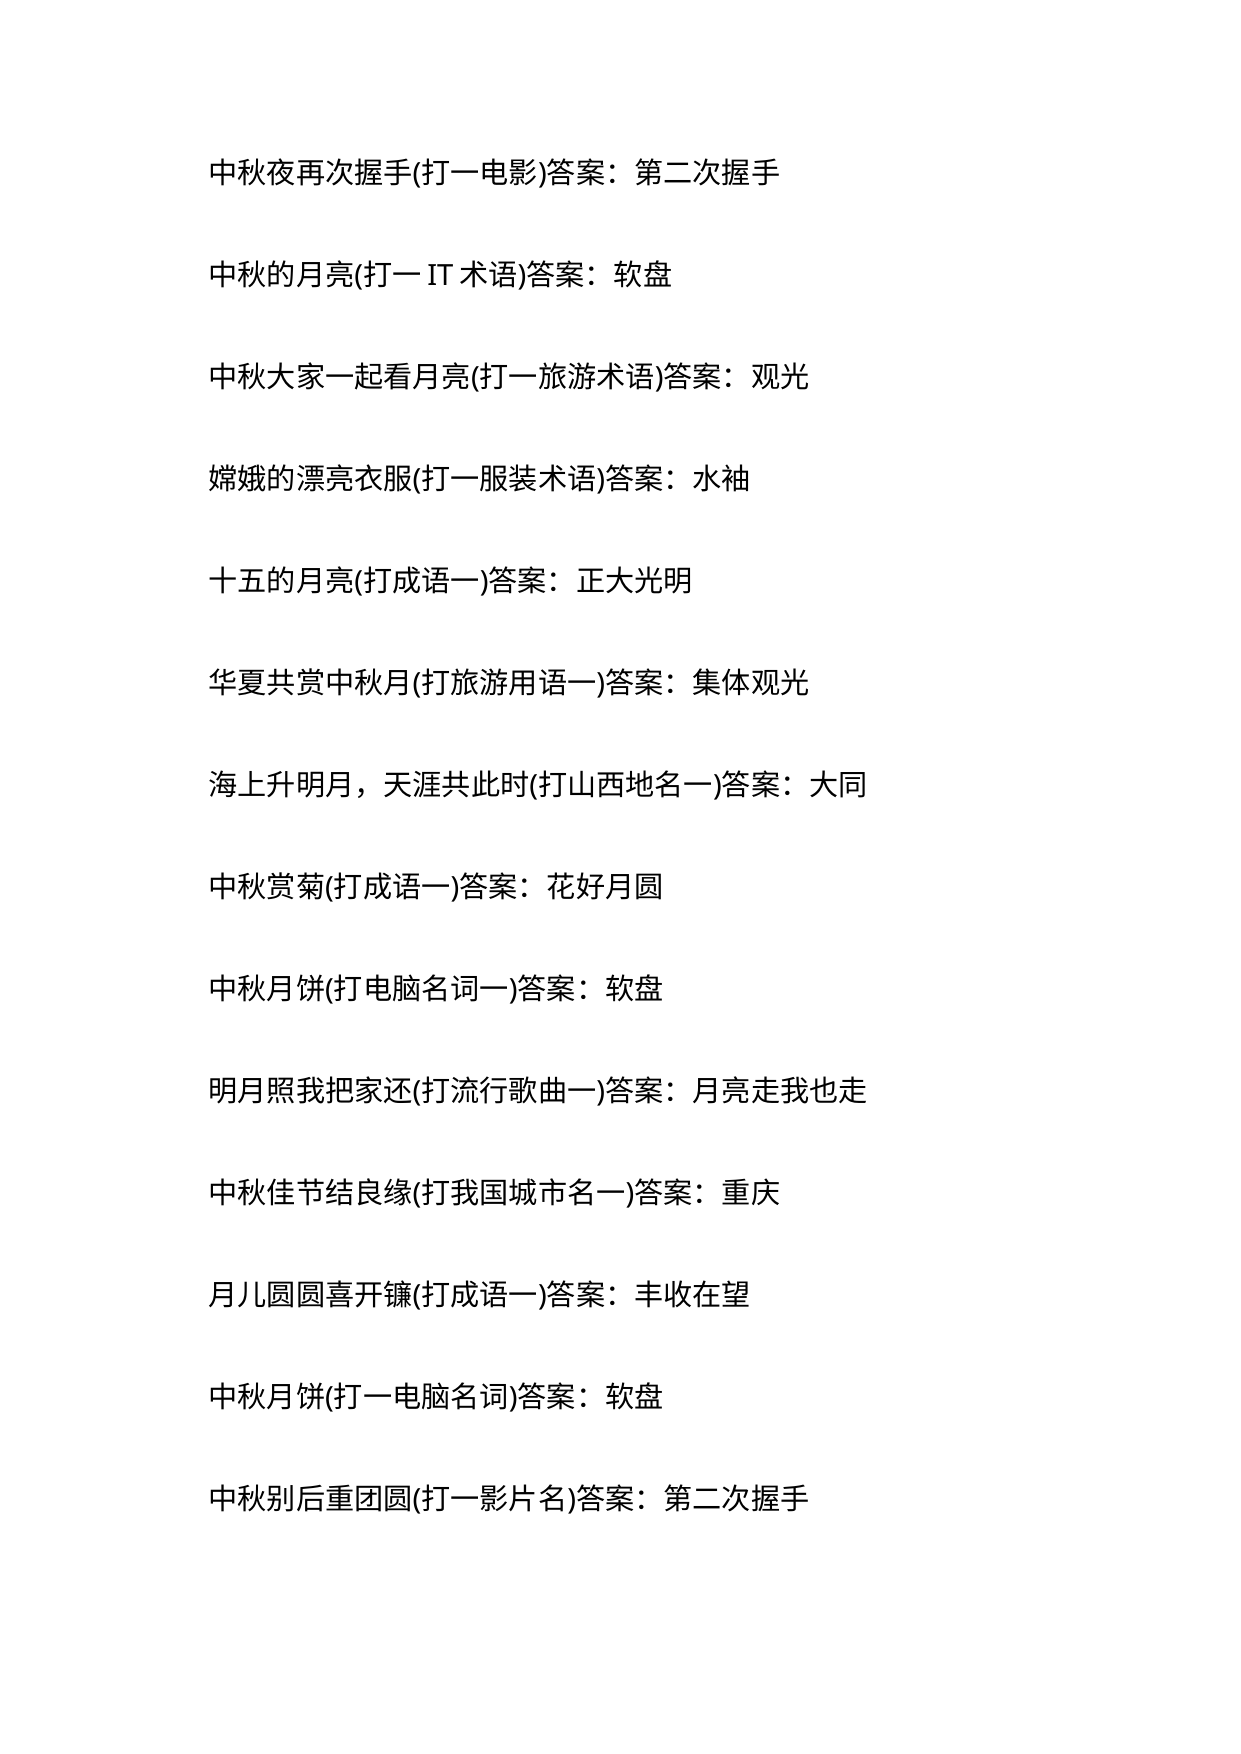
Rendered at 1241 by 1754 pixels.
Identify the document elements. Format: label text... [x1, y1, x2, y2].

text 中秋夜再次握手(打一电影)答案：第二次握手 [150, 150, 1090, 192]
text 中秋的月亮(打一IT术语)答案：软盘 [150, 252, 1090, 294]
text 中秋别后重团圆(打一影片名)答案：第二次握手 [150, 1476, 1090, 1518]
text 中秋赏菊(打成语一)答案：花好月圆 [150, 864, 1090, 906]
text 华夏共赏中秋月(打旅游用语一)答案：集体观光 [150, 660, 1090, 702]
text 中秋佳节结良缘(打我国城市名一)答案：重庆 [150, 1170, 1090, 1212]
text 月儿圆圆喜开镰(打成语一)答案：丰收在望 [150, 1272, 1090, 1314]
text 中秋月饼(打电脑名词一)答案：软盘 [150, 966, 1090, 1008]
text 嫦娥的漂亮衣服(打一服装术语)答案：水袖 [150, 456, 1090, 498]
text 明月照我把家还(打流行歌曲一)答案：月亮走我也走 [150, 1068, 1090, 1110]
text 海上升明月，天涯共此时(打山西地名一)答案：大同 [150, 762, 1090, 804]
text 十五的月亮(打成语一)答案：正大光明 [150, 558, 1090, 600]
text 中秋月饼(打一电脑名词)答案：软盘 [150, 1374, 1090, 1416]
text 中秋大家一起看月亮(打一旅游术语)答案：观光 [150, 354, 1090, 396]
